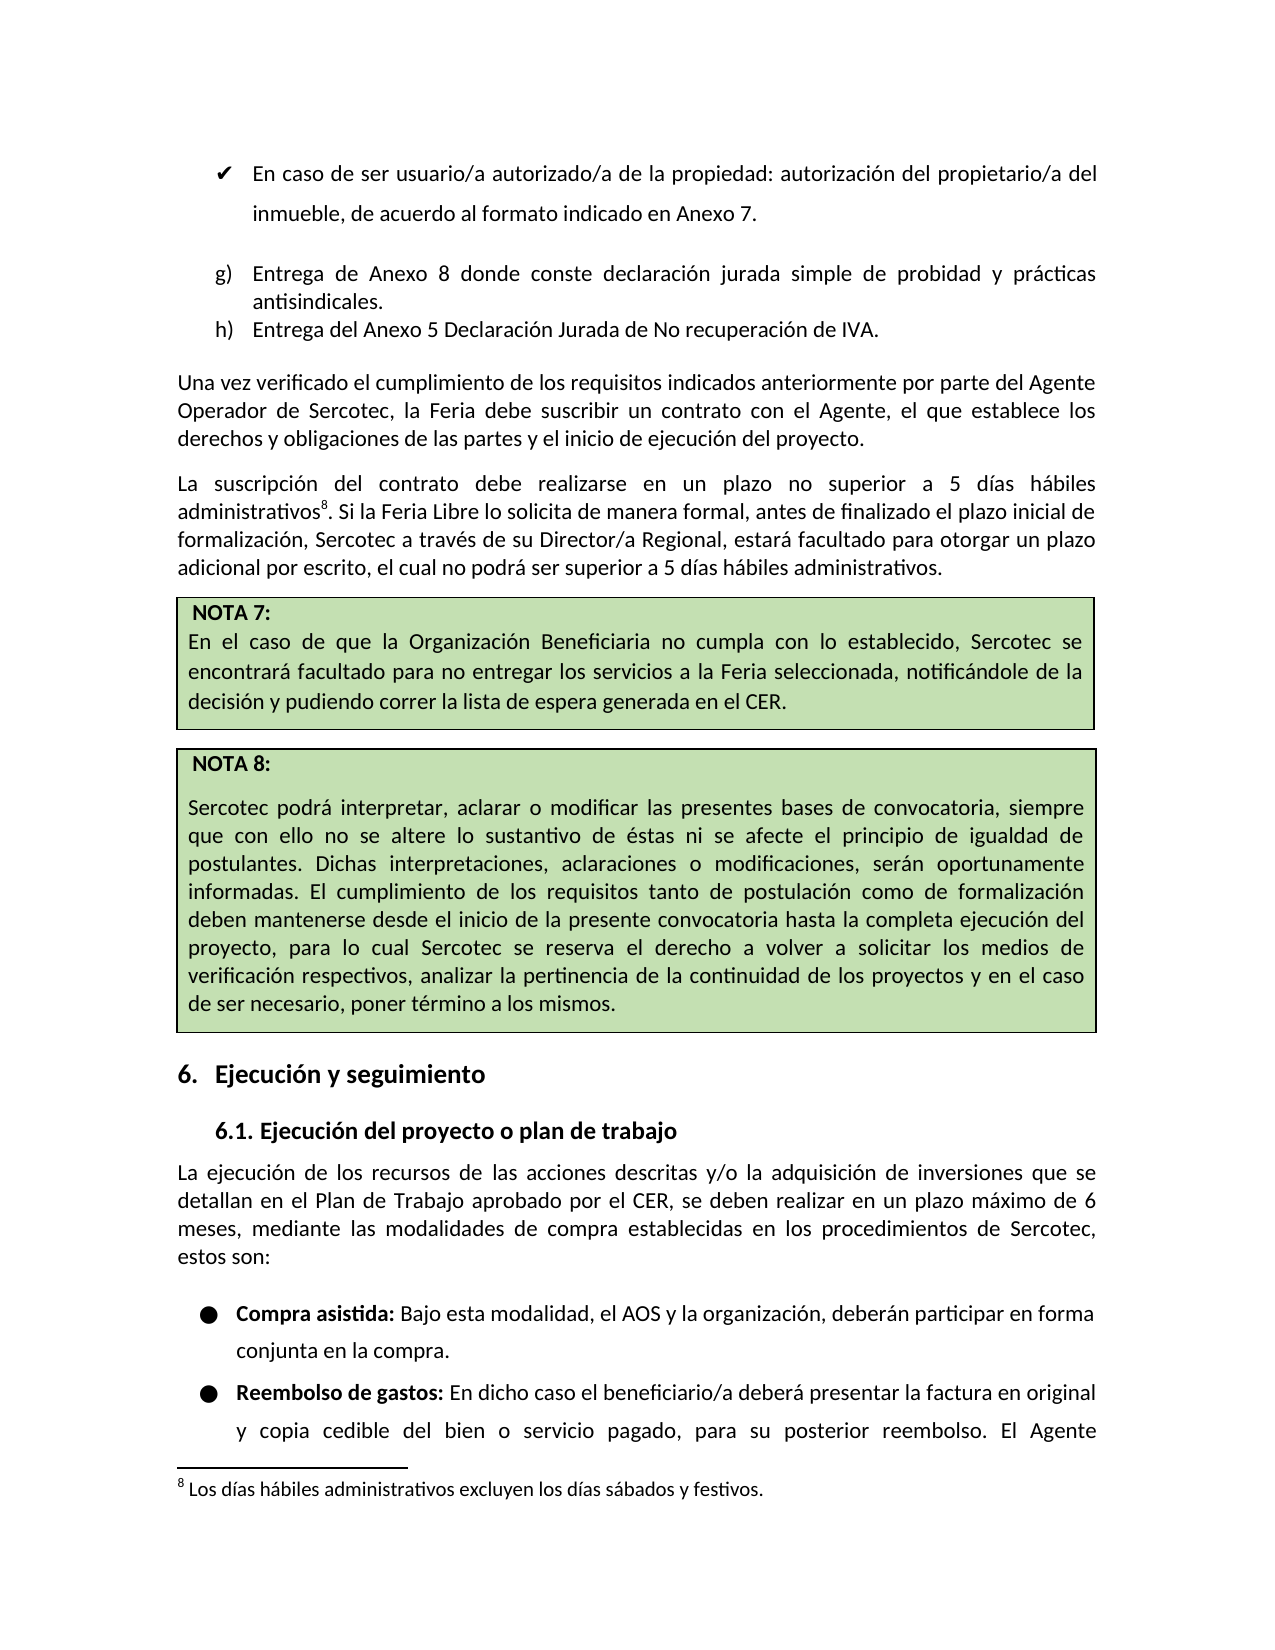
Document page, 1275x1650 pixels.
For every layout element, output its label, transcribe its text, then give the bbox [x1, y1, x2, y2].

text La ejecución de los recursos de las acciones descritas y/o la adquisición de inversiones que se detallan en el Plan de Trabajo aprobado por el CER, se deben realizar en un plazo máximo de 6 meses, mediante las modalidades de compra establecidas en los procedimientos de Sercotec, estos son: [177, 1158, 1098, 1271]
list Compra asistida: Bajo esta modalidad, el AOS y la organización, deberán participar en forma conjunta en la compra. [199, 1287, 1098, 1364]
list En caso de ser usuario/a autorizado/a de la propiedad: autorización del propietario/a del inmueble, de acuerdo al formato indicado en Anexo 7. [215, 148, 1098, 227]
subtitle Ejecución del proyecto o plan de trabajo [215, 1115, 1098, 1146]
text La suscripción del contrato debe realizarse en un plazo no superior a 5 días hábiles administrativos. Si la Feria Libre lo solicita de manera formal, antes de finalizado el plazo inicial de formalización, Sercotec a través de su Director/a Regional, estará facultado para otorgar un plazo adicional por escrito, el cual no podrá ser superior a 5 días hábiles administrativos. [177, 469, 1098, 581]
list Entrega del Anexo 5 Declaración Jurada de No recuperación de IVA. [215, 315, 1098, 343]
list Entrega de Anexo 8 donde conste declaración jurada simple de probidad y prácticas antisindicales. [215, 259, 1098, 315]
subtitle Ejecución y seguimiento [177, 1057, 1098, 1090]
text Una vez verificado el cumplimiento de los requisitos indicados anteriormente por parte del Agente Operador de Sercotec, la Feria debe suscribir un contrato con el Agente, el que establece los derechos y obligaciones de las partes y el inicio de ejecución del proyecto. [177, 368, 1098, 452]
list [199, 1367, 1098, 1444]
